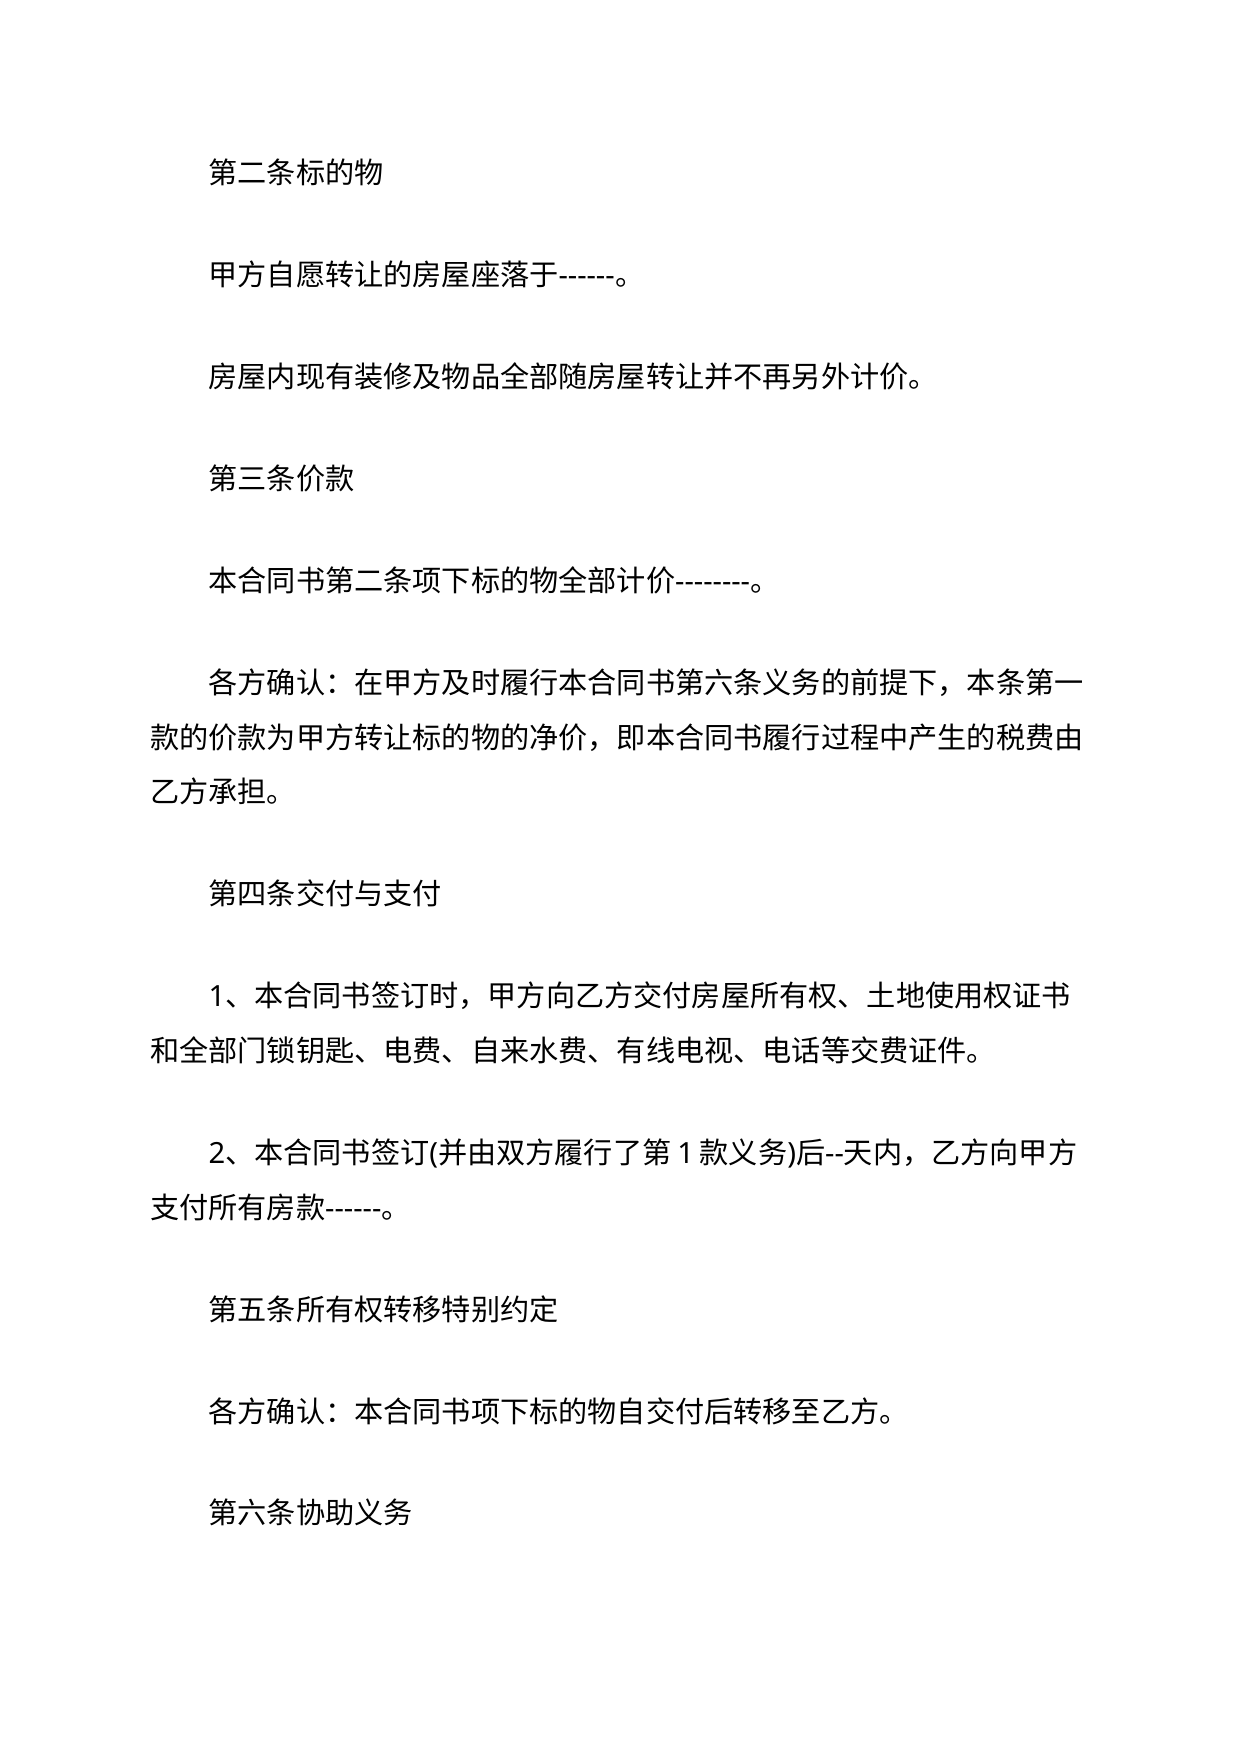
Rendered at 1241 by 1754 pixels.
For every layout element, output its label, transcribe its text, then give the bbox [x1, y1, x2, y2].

text 各方确认：本合同书项下标的物自交付后转移至乙方。 [150, 1388, 1090, 1430]
text 1、本合同书签订时，甲方向乙方交付房屋所有权、土地使用权证书和全部门锁钥匙、电费、自来水费、有线电视、电话等交费证件。 [150, 973, 1090, 1070]
text 第五条所有权转移特别约定 [150, 1286, 1090, 1329]
text 2、本合同书签订(并由双方履行了第1款义务)后--天内，乙方向甲方支付所有房款------。 [150, 1129, 1090, 1227]
text 甲方自愿转让的房屋座落于------。 [150, 252, 1090, 294]
text 第六条协助义务 [150, 1490, 1090, 1532]
text 本合同书第二条项下标的物全部计价--------。 [150, 557, 1090, 600]
text 第三条价款 [150, 456, 1090, 498]
text 房屋内现有装修及物品全部随房屋转让并不再另外计价。 [150, 354, 1090, 396]
text 第四条交付与支付 [150, 871, 1090, 913]
text 各方确认：在甲方及时履行本合同书第六条义务的前提下，本条第一款的价款为甲方转让标的物的净价，即本合同书履行过程中产生的税费由乙方承担。 [150, 659, 1090, 811]
text 第二条标的物 [150, 150, 1090, 192]
